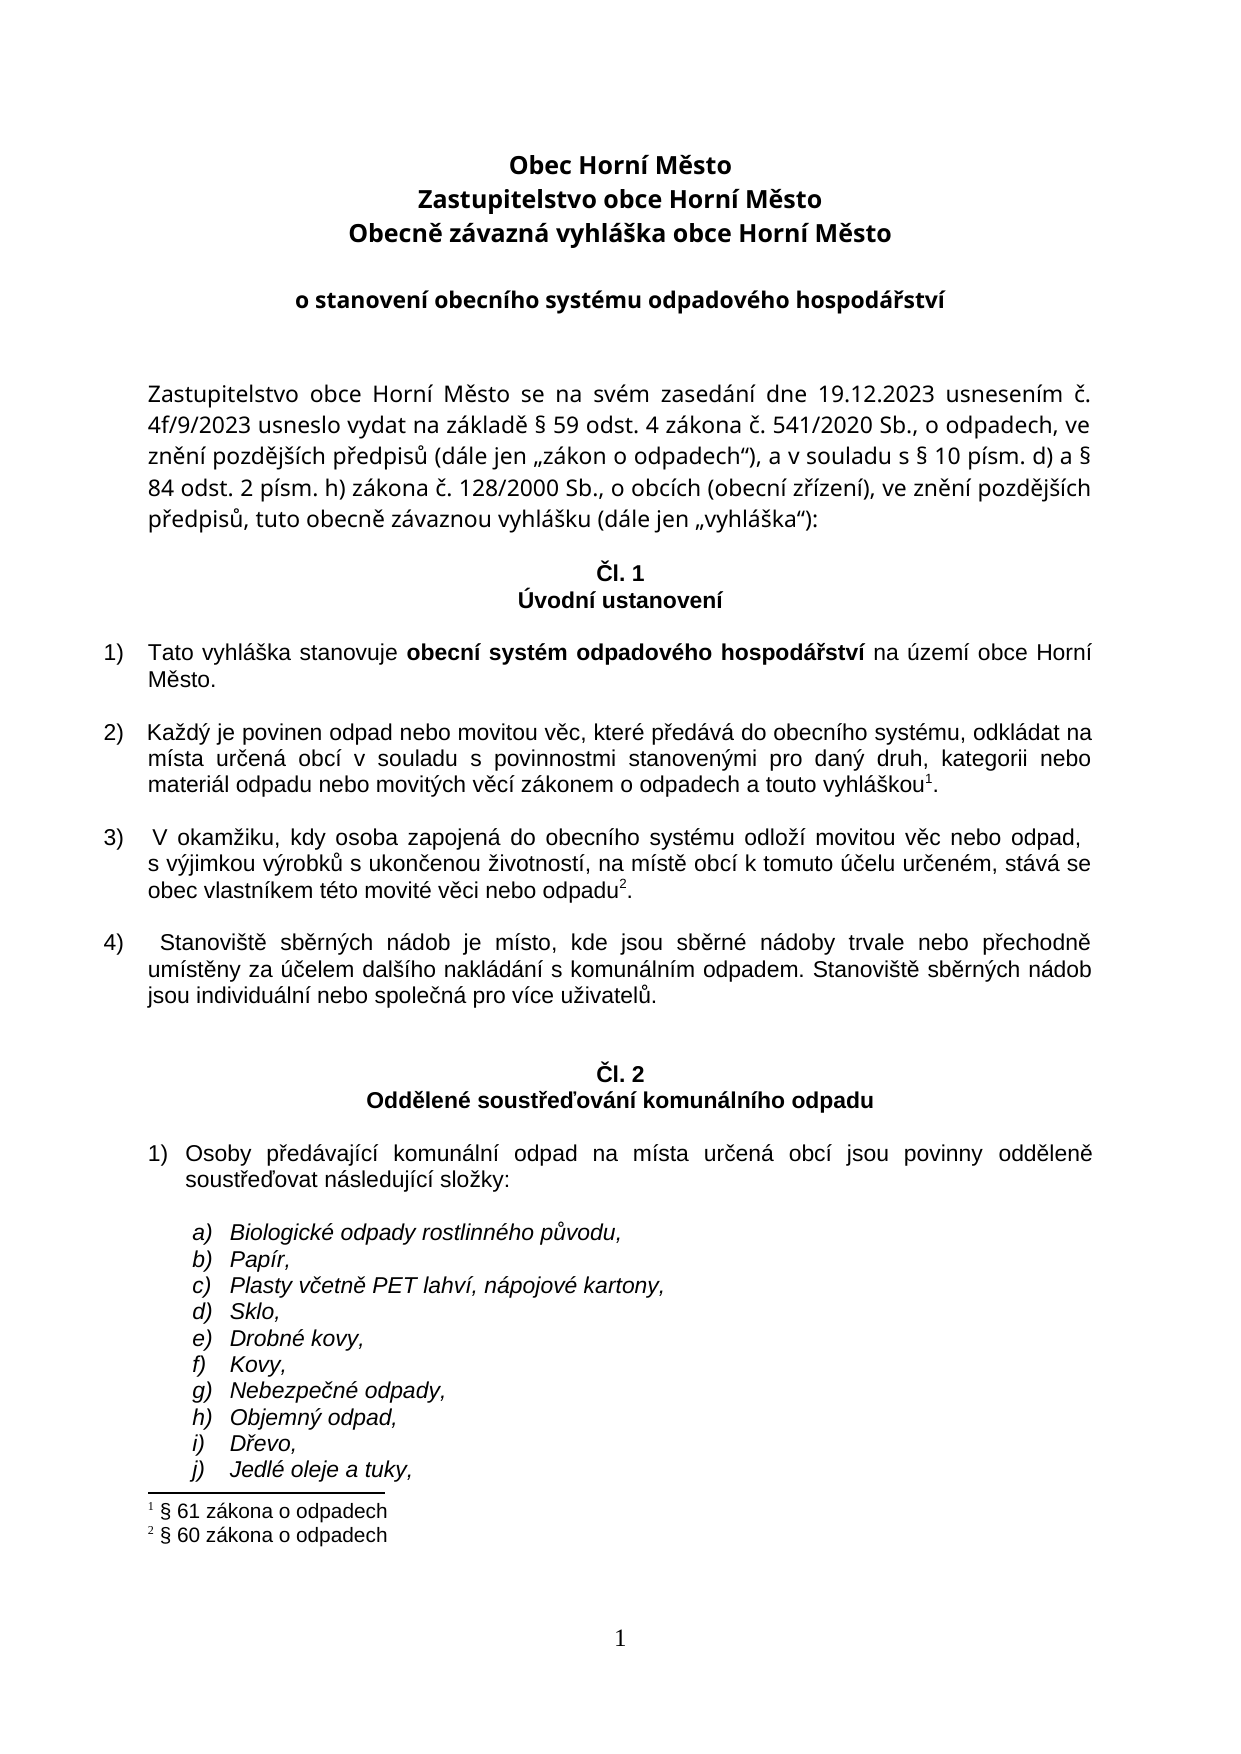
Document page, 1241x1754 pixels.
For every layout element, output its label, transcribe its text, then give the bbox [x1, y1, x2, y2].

list Dřevo, [192, 1430, 1092, 1456]
list Objemný odpad, [192, 1404, 1092, 1430]
list Kovy, [192, 1351, 1092, 1377]
list Každý je povinen odpad nebo movitou věc, které předává do obecního systému, odkládat na místa určená obcí v souladu s povinnostmi stanovenými pro daný druh, kategorii nebo materiál odpadu nebo movitých věcí zákonem o odpadech a touto vyhláškou. [103, 718, 1092, 797]
text Zastupitelstvo obce Horní Město [148, 182, 1092, 216]
text Obec Horní Město [148, 148, 1092, 182]
list Stanoviště sběrných nádob je místo, kde jsou sběrné nádoby trvale nebo přechodně umístěny za účelem dalšího nakládání s komunálním odpadem. Stanoviště sběrných nádob jsou individuální nebo společná pro více uživatelů. [103, 929, 1092, 1008]
list Jedlé oleje a tuky, [192, 1456, 1092, 1483]
list Drobné kovy, [192, 1324, 1092, 1351]
list Osoby předávající komunální odpad na místa určená obcí jsou povinny odděleně soustřeďovat následující složky: [148, 1140, 1092, 1193]
text Zastupitelstvo obce Horní Město se na svém zasedání dne 19.12.2023 usnesením č. 4f/9/2023 usneslo vydat na základě § 59 odst. 4 zákona č. 541/2020 Sb., o odpadech, ve znění pozdějších předpisů (dále jen „zákon o odpadech“), a v souladu s § 10 písm. d) a § 84 odst. 2 písm. h) zákona č. 128/2000 Sb., o obcích (obecní zřízení), ve znění pozdějších předpisů, tuto obecně závaznou vyhlášku (dále jen „vyhláška“): [148, 378, 1092, 534]
list Plasty včetně PET lahví, nápojové kartony, [192, 1272, 1092, 1298]
text o stanovení obecního systému odpadového hospodářství [148, 284, 1092, 315]
list Tato vyhláška stanovuje obecní systém odpadového hospodářství na území obce Horní Město. [103, 639, 1092, 692]
list Nebezpečné odpady, [192, 1377, 1092, 1404]
text Čl. 1 [148, 560, 1092, 587]
list Biologické odpady rostlinného původu, [192, 1219, 1092, 1246]
text Čl. 2 [148, 1061, 1092, 1087]
text Oddělené soustřeďování komunálního odpadu [148, 1087, 1092, 1114]
subtitle Úvodní ustanovení [148, 587, 1092, 613]
list Papír, [192, 1246, 1092, 1272]
list Sklo, [192, 1298, 1092, 1324]
list V okamžiku, kdy osoba zapojená do obecního systému odloží movitou věc nebo odpad, s výjimkou výrobků s ukončenou životností, na místě obcí k tomuto účelu určeném, stává se obec vlastníkem této movité věci nebo odpadu. [103, 824, 1092, 903]
text Obecně závazná vyhláška obce Horní Město [148, 216, 1092, 250]
